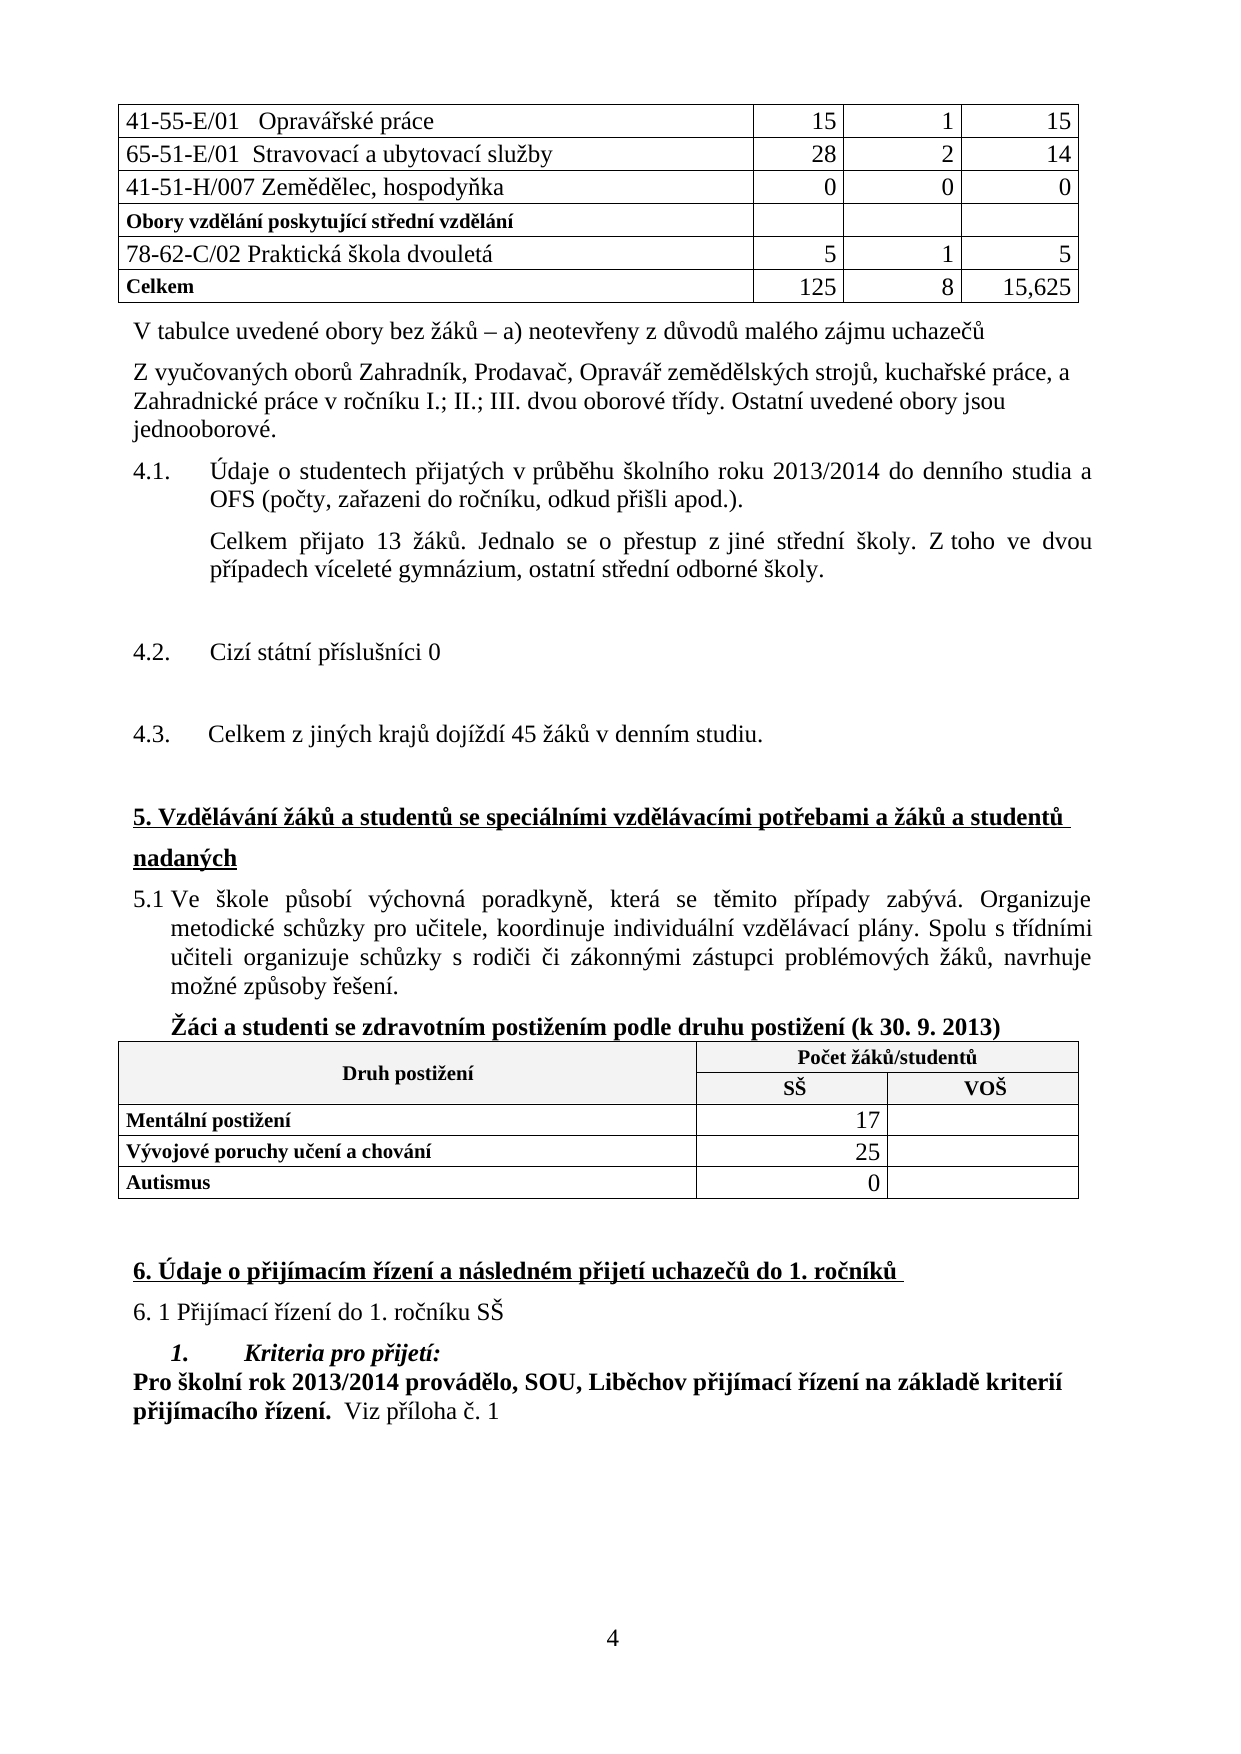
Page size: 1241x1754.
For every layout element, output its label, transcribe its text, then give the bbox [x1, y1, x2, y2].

text V tabulce uvedené obory bez žáků – a) neotevřeny z důvodů malého zájmu uchazečů [133, 316, 1092, 344]
text 6. Údaje o přijímacím řízení a následném přijetí uchazečů do 1. ročníků [133, 1256, 1092, 1285]
table_cell Vývojové poruchy učení a chování [119, 1136, 696, 1166]
table_cell 0 [754, 171, 843, 203]
table_cell 5 [754, 237, 843, 269]
table_cell 65-51-E/01 Stravovací a ubytovací služby [119, 138, 753, 170]
table_cell [962, 204, 1078, 236]
table_cell 125 [754, 270, 843, 302]
text Žáci a studenti se zdravotním postižením podle druhu postižení (k 30. 9. 2013) [170, 1012, 1092, 1041]
table_header Počet žáků/studentů [697, 1042, 1078, 1072]
text 6. 1 Přijímací řízení do 1. ročníku SŠ [133, 1297, 1092, 1326]
table_cell 0 [962, 171, 1078, 203]
table_cell [888, 1167, 1078, 1197]
table_cell [844, 204, 961, 236]
table_cell 14 [962, 138, 1078, 170]
table_cell 78-62-C/02 Praktická škola dvouletá [119, 237, 753, 269]
table_cell 15 [962, 105, 1078, 137]
table_cell 1 [844, 237, 961, 269]
table_cell 41-51-H/007 Zemědělec, hospodyňka [119, 171, 753, 203]
list Kriteria pro přijetí: [170, 1338, 1092, 1367]
table_cell 17 [697, 1105, 887, 1135]
table_cell Mentální postižení [119, 1105, 696, 1135]
text 4.3. Celkem z jiných krajů dojíždí 45 žáků v denním studiu. [133, 719, 1092, 748]
table_cell 1 [844, 105, 961, 137]
text Celkem přijato 13 žáků. Jednalo se o přestup z jiné střední školy. Z toho ve dvou případech víceleté gymnázium, ostatní střední odborné školy. [209, 526, 1092, 583]
list Údaje o studentech přijatých v průběhu školního roku 2013/2014 do denního studia a OFS (počty, zařazeni do ročníku, odkud přišli apod.). [133, 456, 1092, 513]
table_cell Autismus [119, 1167, 696, 1197]
list Cizí státní příslušníci 0 [133, 637, 1092, 666]
table_cell [754, 204, 843, 236]
text Z vyučovaných oborů Zahradník, Prodavač, Opravář zemědělských strojů, kuchařské práce, a Zahradnické práce v ročníku I.; II.; III. dvou oborové třídy. Ostatní uvedené obory jsou jednooborové. [133, 357, 1092, 443]
table_cell 28 [754, 138, 843, 170]
table_cell Obory vzdělání poskytující střední vzdělání [119, 204, 753, 236]
table_cell 15 [754, 105, 843, 137]
table_cell 8 [844, 270, 961, 302]
table_cell [888, 1136, 1078, 1166]
table_cell 0 [844, 171, 961, 203]
table_cell [888, 1105, 1078, 1135]
text 5. Vzdělávání žáků a studentů se speciálními vzdělávacími potřebami a žáků a studentů [133, 802, 1092, 831]
table_cell 41-55-E/01 Opravářské práce [119, 105, 753, 137]
table_cell Celkem [119, 270, 753, 302]
table_cell VOŠ [888, 1073, 1078, 1103]
table_cell 5 [962, 237, 1078, 269]
table_cell 15,625 [962, 270, 1078, 302]
table_header Druh postižení [119, 1042, 696, 1103]
table_cell SŠ [697, 1073, 887, 1103]
table_cell 2 [844, 138, 961, 170]
table_cell 0 [697, 1167, 887, 1197]
text nadaných [133, 843, 1092, 872]
list Ve škole působí výchovná poradkyně, která se těmito případy zabývá. Organizuje metodické schůzky pro učitele, koordinuje individuální vzdělávací plány. Spolu s třídními učiteli organizuje schůzky s rodiči či zákonnými zástupci problémových žáků, navrhuje možné způsoby řešení. [133, 884, 1092, 999]
subtitle Pro školní rok 2013/2014 provádělo, SOU, Liběchov přijímací řízení na základě kriterií přijímacího řízení. Viz příloha č. 1 [133, 1367, 1092, 1425]
table_cell 25 [697, 1136, 887, 1166]
